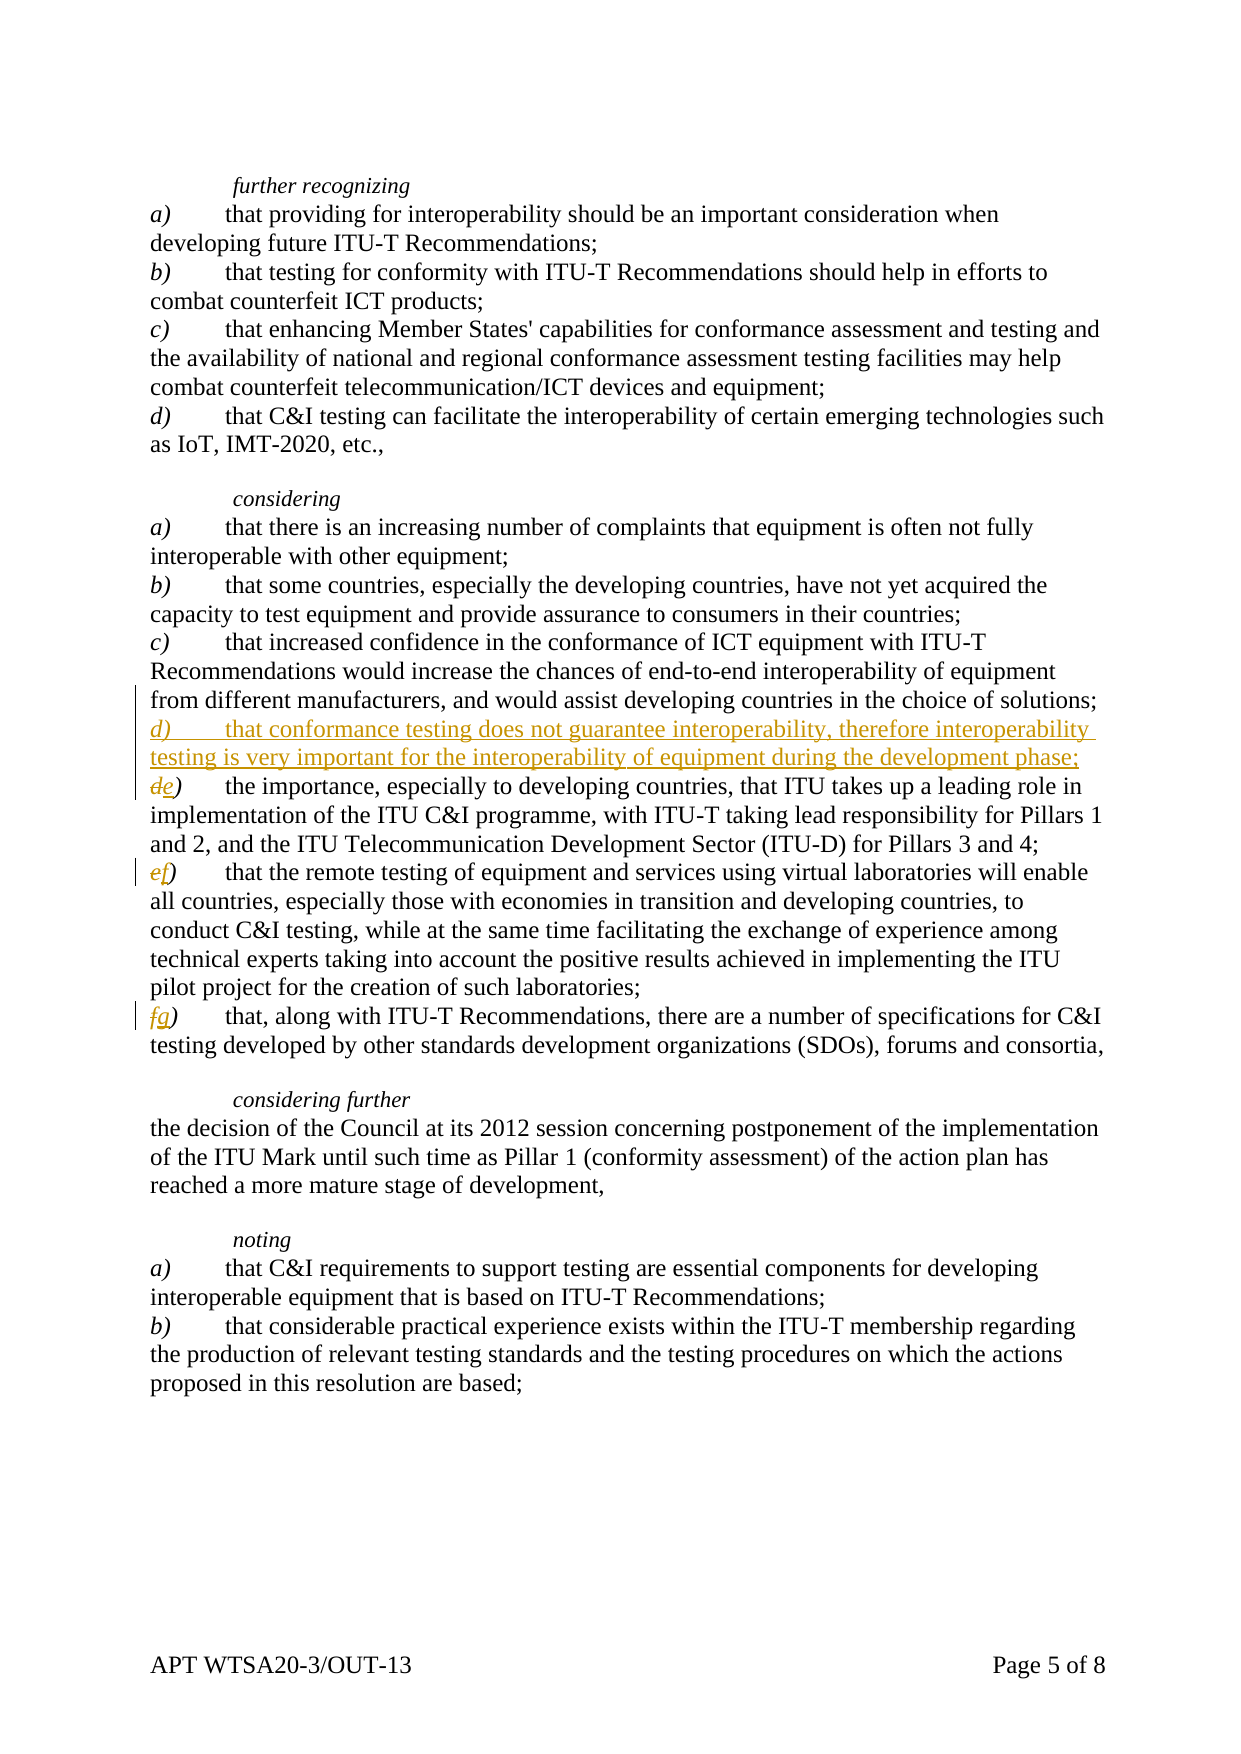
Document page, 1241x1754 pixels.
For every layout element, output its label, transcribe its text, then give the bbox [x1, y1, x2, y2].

text considering further [233, 1084, 1105, 1113]
text b) that considerable practical experience exists within the ITU-T membership regarding the production of relevant testing standards and the testing procedures on which the actions proposed in this resolution are based; [150, 1311, 1105, 1397]
text b) that testing for conformity with ITU-T Recommendations should help in efforts to combat counterfeit ICT products; [150, 257, 1105, 314]
text a) that C&I requirements to support testing are essential components for developing interoperable equipment that is based on ITU-T Recommendations; [150, 1253, 1105, 1311]
text ) that, along with ITU-T Recommendations, there are a number of specifications for C&I testing developed by other standards development organizations (SDOs), forums and consortia, [150, 1001, 1105, 1059]
text further recognizing [233, 170, 1105, 199]
text the decision of the Council at its 2012 session concerning postponement of the implementation of the ITU Mark until such time as Pillar 1 (conformity assessment) of the action plan has reached a more mature stage of development, [150, 1113, 1105, 1199]
text a) that there is an increasing number of complaints that equipment is often not fully interoperable with other equipment; [150, 512, 1105, 570]
text noting [233, 1224, 1105, 1253]
text ) the importance, especially to developing countries, that ITU takes up a leading role in implementation of the ITU C&I programme, with ITU-T taking lead responsibility for Pillars 1 and 2, and the ITU Telecommunication Development Sector (ITU-D) for Pillars 3 and 4; [150, 771, 1105, 857]
text c) that enhancing Member States' capabilities for conformance assessment and testing and the availability of national and regional conformance assessment testing facilities may help combat counterfeit telecommunication/ICT devices and equipment; [150, 314, 1105, 401]
text considering [233, 483, 1105, 512]
text b) that some countries, especially the developing countries, have not yet acquired the capacity to test equipment and provide assurance to consumers in their countries; [150, 570, 1105, 627]
text d) that C&I testing can facilitate the interoperability of certain emerging technologies such as IoT, IMT-2020, etc., [150, 401, 1105, 458]
text a) that providing for interoperability should be an important consideration when developing future ITU-T Recommendations; [150, 199, 1105, 257]
text c) that increased confidence in the conformance of ICT equipment with ITU-T Recommendations would increase the chances of end-to-end interoperability of equipment from different manufacturers, and would assist developing countries in the choice of solutions; [150, 627, 1105, 714]
text ) that the remote testing of equipment and services using virtual laboratories will enable all countries, especially those with economies in transition and developing countries, to conduct C&I testing, while at the same time facilitating the exchange of experience among technical experts taking into account the positive results achieved in implementing the ITU pilot project for the creation of such laboratories; [150, 857, 1105, 1001]
